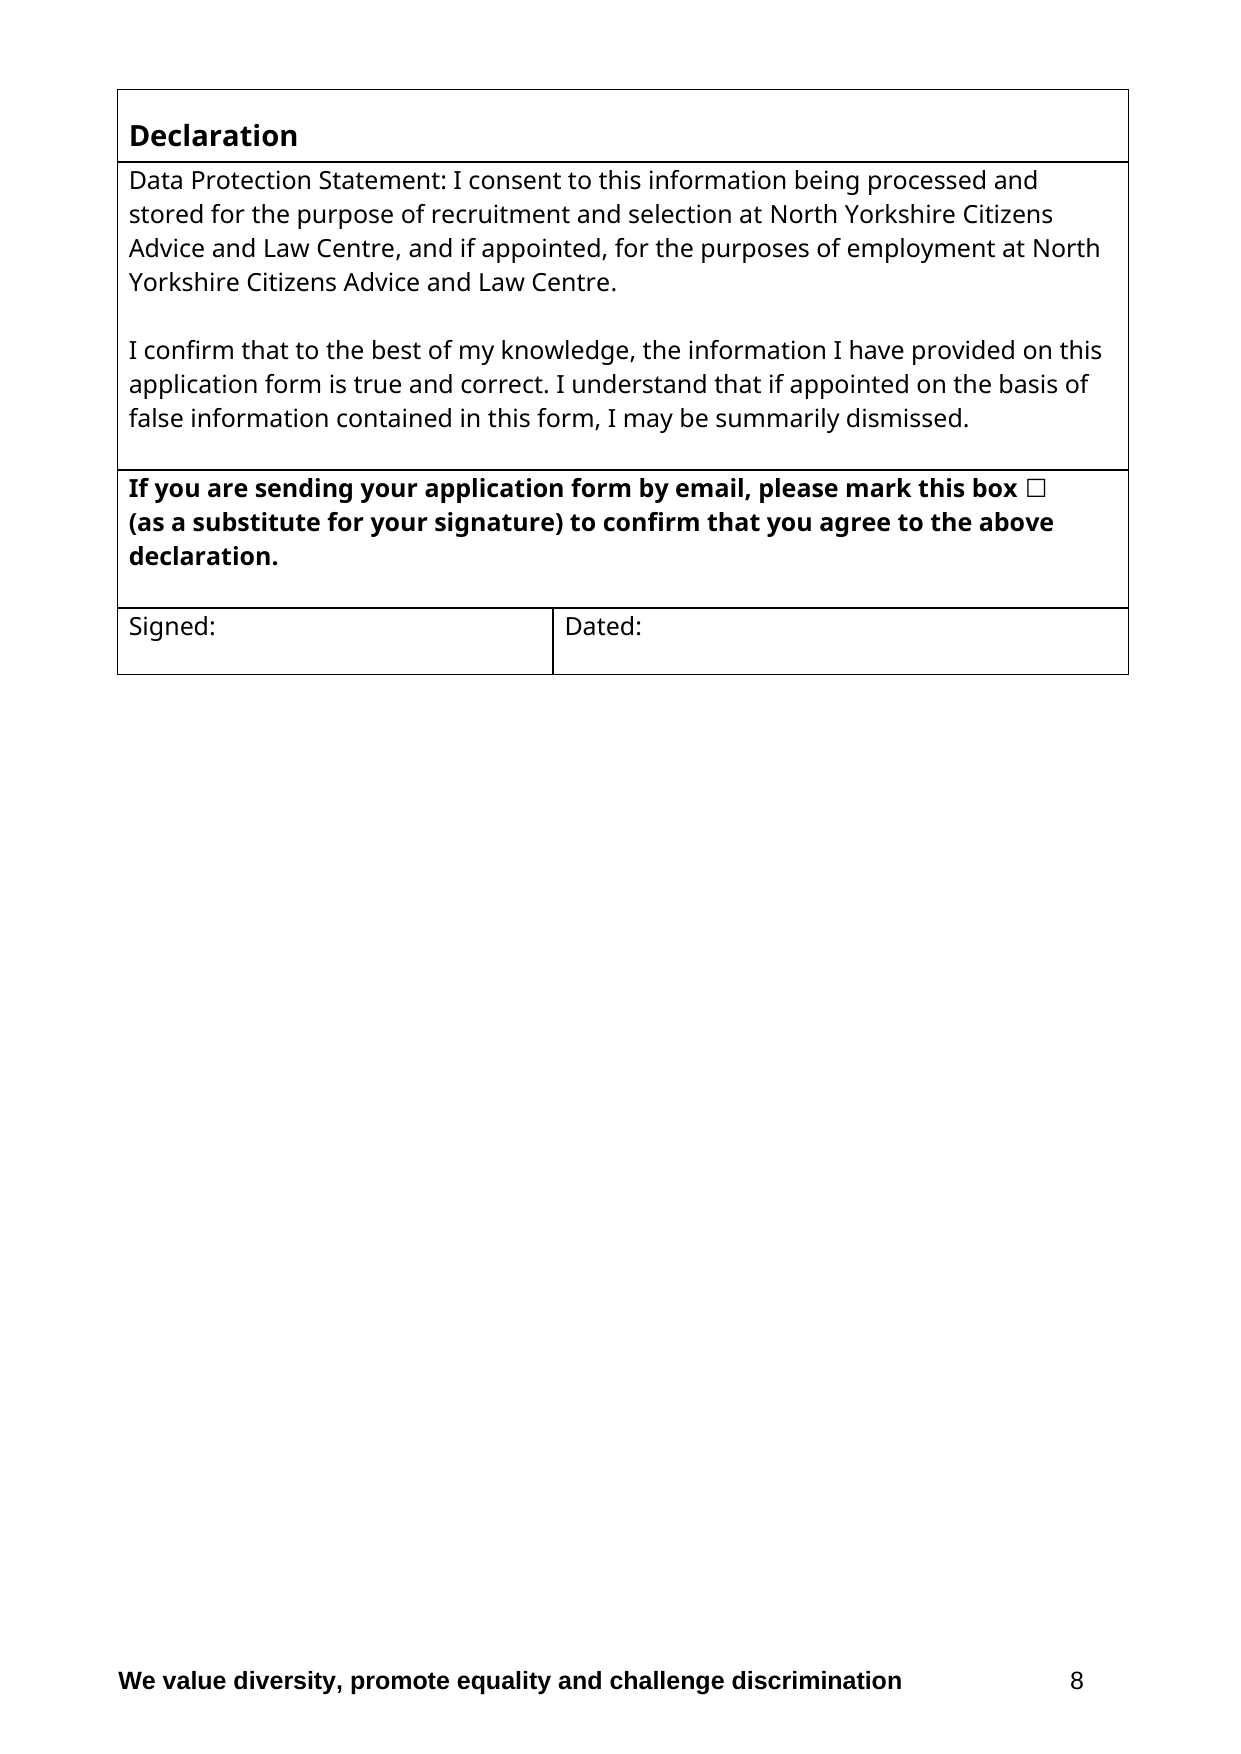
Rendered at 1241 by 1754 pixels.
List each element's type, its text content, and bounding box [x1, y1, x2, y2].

table_cell Dated: [554, 609, 1128, 674]
table_cell Signed: [118, 609, 552, 674]
table_cell Data Protection Statement: I consent to this information being processed and stored for the purpose of recruitment and selection at North Yorkshire Citizens Advice and Law Centre, and if appointed, for the purposes of employment at North Yorkshire Citizens Advice and Law Centre. I confirm that to the best of my knowledge, the information I have provided on this application form is true and correct. I understand that if appointed on the basis of false information contained in this form, I may be summarily dismissed. [118, 163, 1128, 469]
table_header Declaration [118, 90, 1128, 161]
table_cell If you are sending your application form by email, please mark this box ☐ (as a substitute for your signature) to confirm that you agree to the above declaration. [118, 471, 1128, 607]
